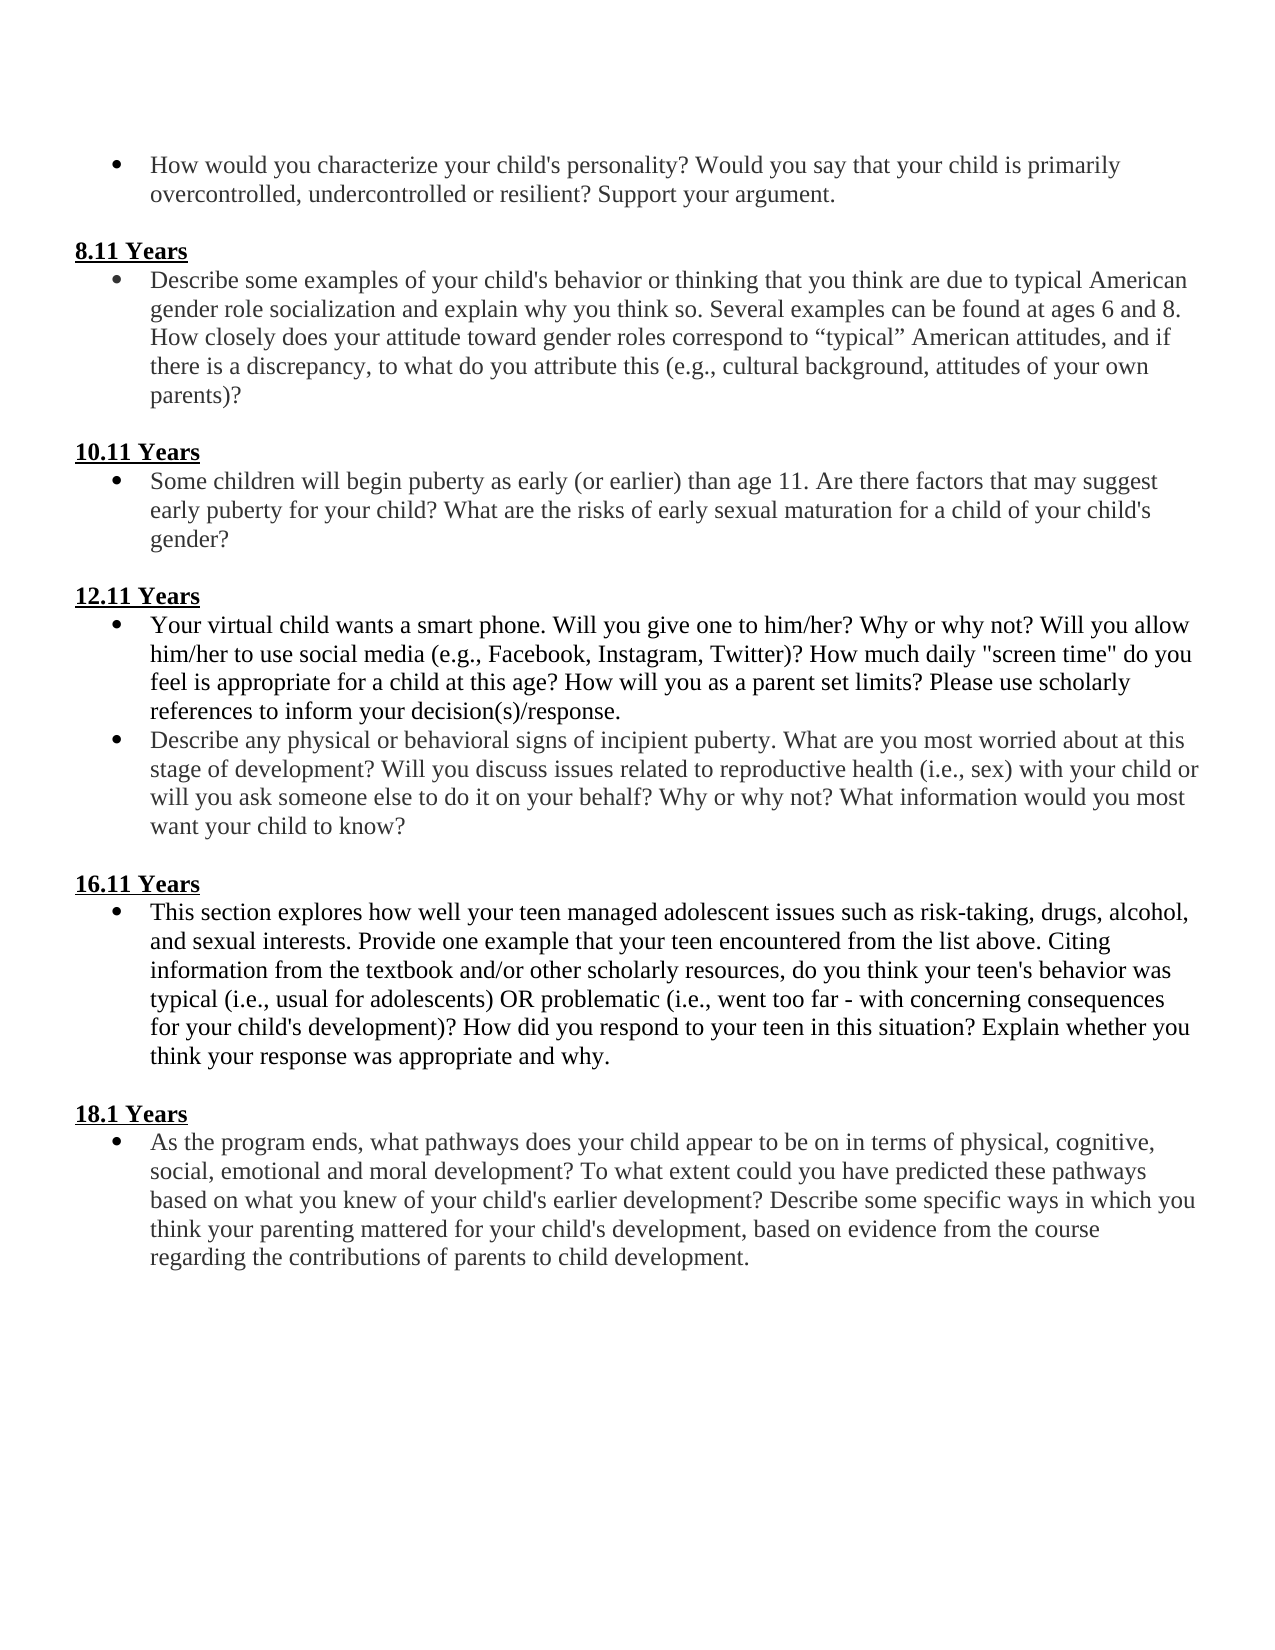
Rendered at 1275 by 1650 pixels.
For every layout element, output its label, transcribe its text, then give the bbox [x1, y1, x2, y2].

list Describe any physical or behavioral signs of incipient puberty. What are you most worried about at this stage of development? Will you discuss issues related to reproductive health (i.e., sex) with your child or will you ask someone else to do it on your behalf? Why or why not? What information would you most want your child to know? [112, 725, 1200, 840]
text 16.11 Years [75, 869, 1200, 897]
text 8.11 Years [75, 236, 1200, 265]
list This section explores how well your teen managed adolescent issues such as risk-taking, drugs, alcohol, and sexual interests. Provide one example that your teen encountered from the list above. Citing information from the textbook and/or other scholarly resources, do you think your teen's behavior was typical (i.e., usual for adolescents) OR problematic (i.e., went too far - with concerning consequences for your child's development)? How did you respond to your teen in this situation? Explain whether you think your response was appropriate and why. [112, 897, 1200, 1070]
list How would you characterize your child's personality? Would you say that your child is primarily overcontrolled, undercontrolled or resilient? Support your argument. [112, 150, 1200, 207]
text 18.1 Years [75, 1099, 1200, 1127]
list As the program ends, what pathways does your child appear to be on in terms of physical, cognitive, social, emotional and moral development? To what extent could you have predicted these pathways based on what you knew of your child's earlier development? Describe some specific ways in which you think your parenting mattered for your child's development, based on evidence from the course regarding the contributions of parents to child development. [112, 1127, 1200, 1271]
text 12.11 Years [75, 581, 1200, 610]
list Describe some examples of your child's behavior or thinking that you think are due to typical American gender role socialization and explain why you think so. Several examples can be found at ages 6 and 8. How closely does your attitude toward gender roles correspond to “typical” American attitudes, and if there is a discrepancy, to what do you attribute this (e.g., cultural background, attitudes of your own parents)? [112, 265, 1200, 409]
text 10.11 Years [75, 437, 1200, 466]
list Your virtual child wants a smart phone. Will you give one to him/her? Why or why not? Will you allow him/her to use social media (e.g., Facebook, Instagram, Twitter)? How much daily "screen time" do you feel is appropriate for a child at this age? How will you as a parent set limits? Please use scholarly references to inform your decision(s)/response. [112, 610, 1200, 725]
list Some children will begin puberty as early (or earlier) than age 11. Are there factors that may suggest early puberty for your child? What are the risks of early sexual maturation for a child of your child's gender? [112, 466, 1200, 552]
